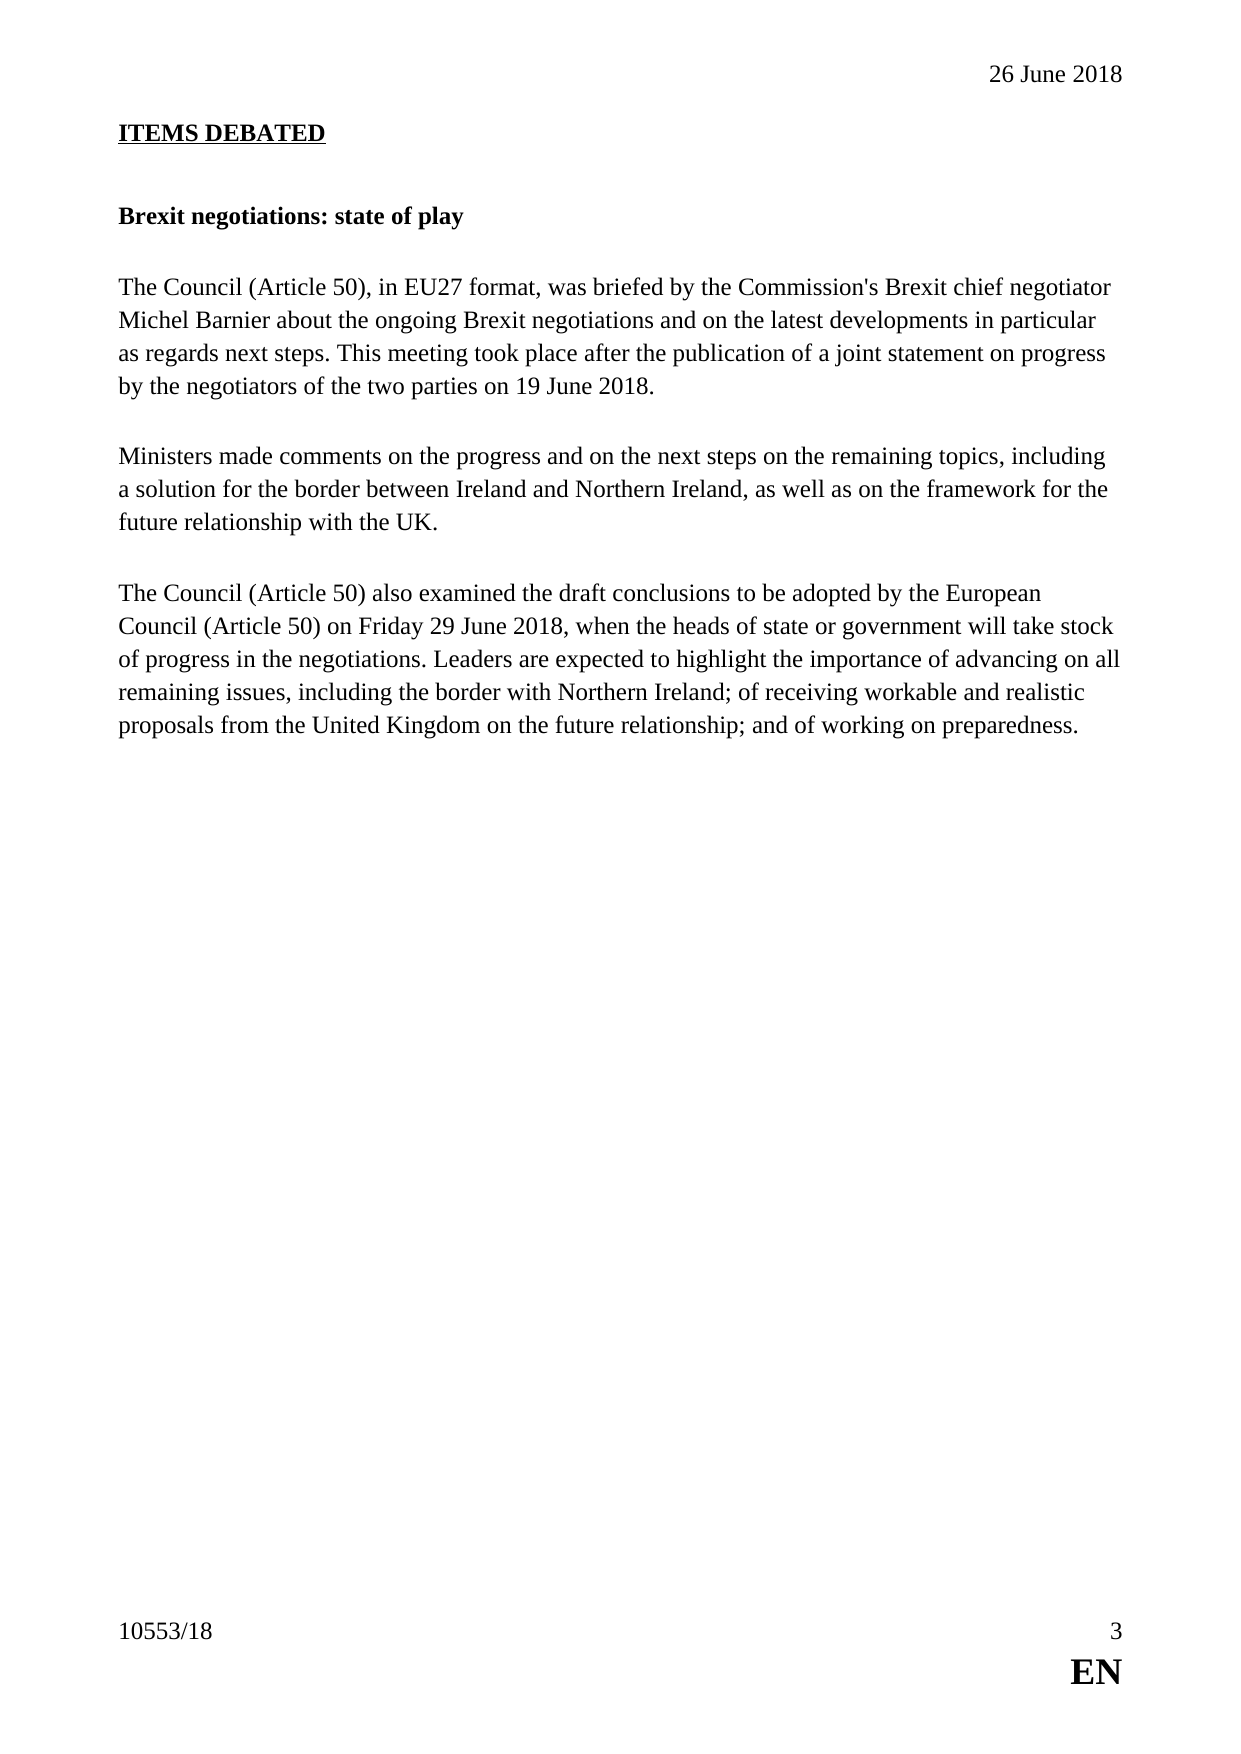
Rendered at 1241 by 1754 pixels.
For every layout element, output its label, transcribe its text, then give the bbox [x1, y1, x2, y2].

text The Council (Article 50) also examined the draft conclusions to be adopted by the European Council (Article 50) on Friday 29 June 2018, when the heads of state or government will take stock of progress in the negotiations. Leaders are expected to highlight the importance of advancing on all remaining issues, including the border with Northern Ireland; of receiving workable and realistic proposals from the United Kingdom on the future relationship; and of working on preparedness. [118, 578, 1122, 739]
text The Council (Article 50), in EU27 format, was briefed by the Commission's Brexit chief negotiator Michel Barnier about the ongoing Brexit negotiations and on the latest developments in particular as regards next steps. This meeting took place after the publication of a joint statement on progress by the negotiators of the two parties on 19 June 2018. [118, 272, 1122, 399]
text Brexit negotiations: state of play [118, 201, 1122, 230]
text Ministers made comments on the progress and on the next steps on the remaining topics, including a solution for the border between Ireland and Northern Ireland, as well as on the framework for the future relationship with the UK. [118, 441, 1122, 536]
subtitle ITEMS DEBATED [118, 118, 1122, 147]
